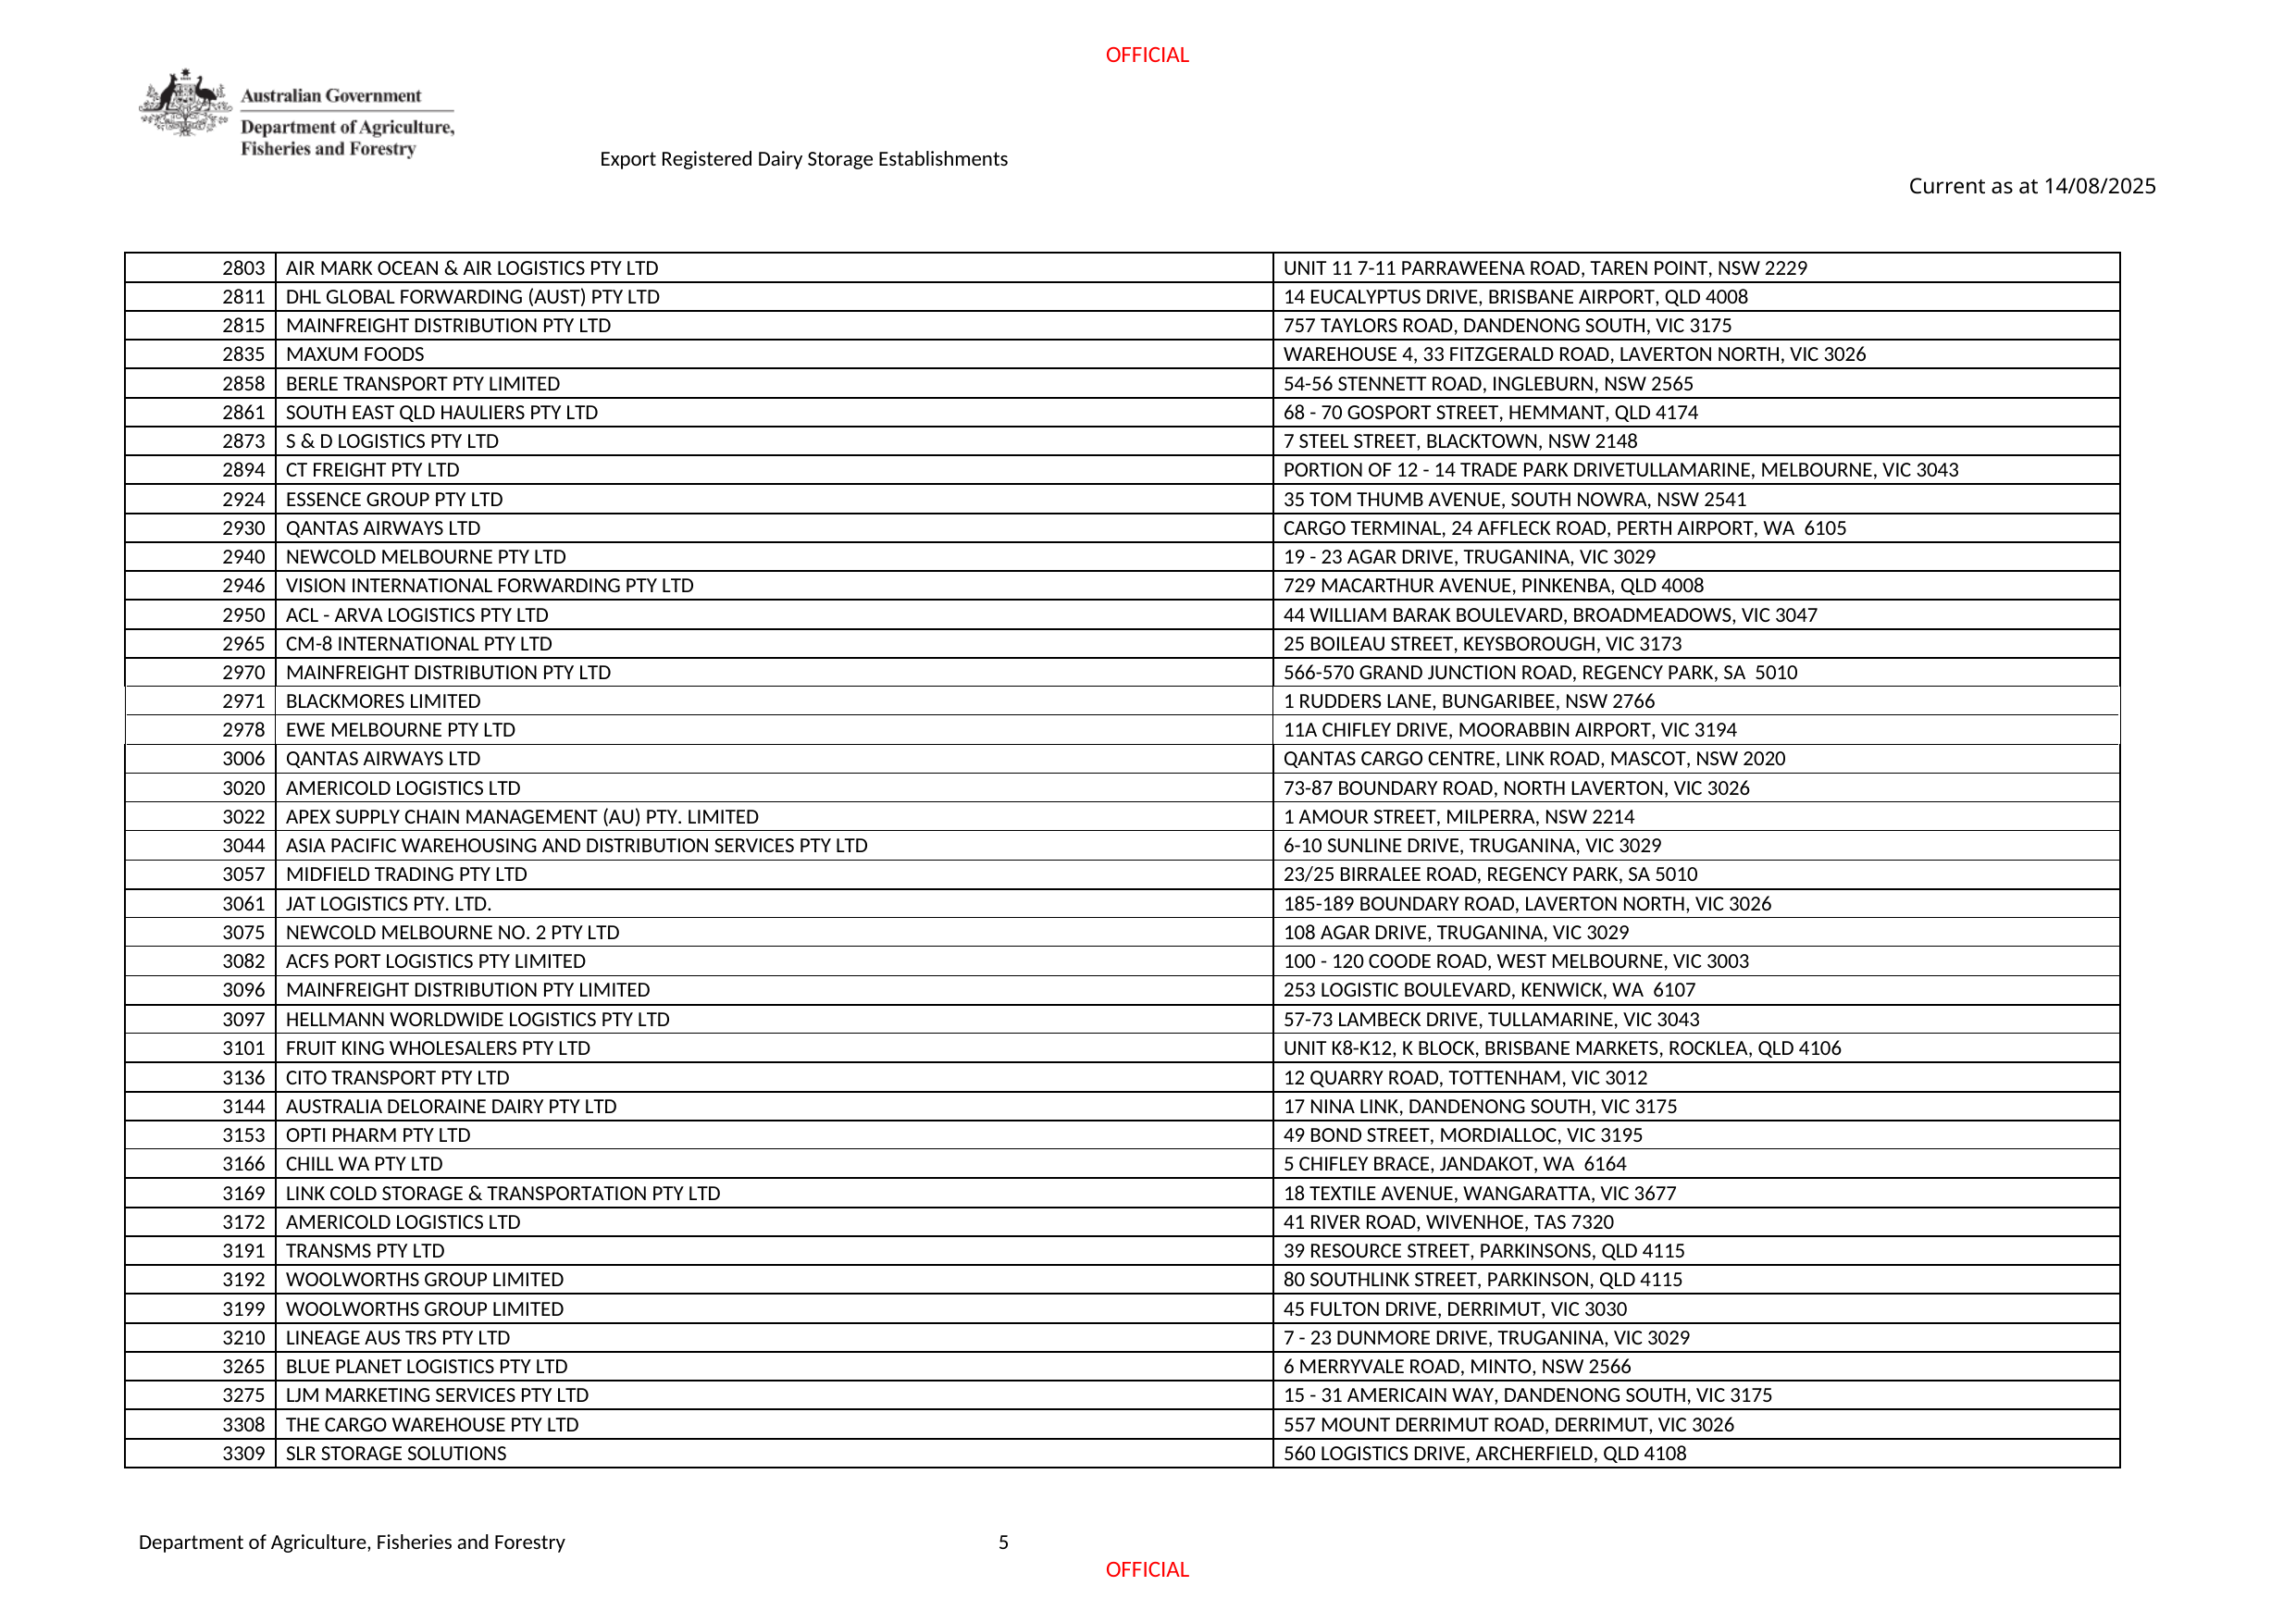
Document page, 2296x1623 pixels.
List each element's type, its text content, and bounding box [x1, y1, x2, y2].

table_cell MAINFREIGHT DISTRIBUTION PTY LTD [277, 312, 1272, 339]
table_cell BLUE PLANET LOGISTICS PTY LTD [277, 1353, 1272, 1380]
table_cell 3144 [126, 1093, 275, 1120]
table_cell CM-8 INTERNATIONAL PTY LTD [277, 630, 1272, 657]
table_cell 729 MACARTHUR AVENUE, PINKENBA, QLD 4008 [1274, 572, 2119, 599]
table_cell S & D LOGISTICS PTY LTD [277, 427, 1272, 454]
table_cell 3169 [126, 1179, 275, 1206]
table_cell 3061 [126, 890, 275, 917]
table_cell 3136 [126, 1063, 275, 1090]
table_cell MAINFREIGHT DISTRIBUTION PTY LTD [277, 659, 1272, 686]
table_cell 18 TEXTILE AVENUE, WANGARATTA, VIC 3677 [1274, 1179, 2119, 1206]
table_cell 560 LOGISTICS DRIVE, ARCHERFIELD, QLD 4108 [1274, 1440, 2119, 1467]
table_cell 2965 [126, 630, 275, 657]
table_cell LINEAGE AUS TRS PTY LTD [277, 1324, 1272, 1351]
table_cell 11A CHIFLEY DRIVE, MOORABBIN AIRPORT, VIC 3194 [1273, 714, 2120, 743]
table_cell 3020 [126, 774, 275, 801]
table_cell 3153 [126, 1121, 275, 1148]
table_cell ACL - ARVA LOGISTICS PTY LTD [277, 601, 1272, 627]
table_cell UNIT 11 7-11 PARRAWEENA ROAD, TAREN POINT, NSW 2229 [1274, 254, 2119, 280]
table_cell QANTAS AIRWAYS LTD [277, 745, 1272, 773]
table_cell BLACKMORES LIMITED [276, 687, 1272, 714]
table_cell HELLMANN WORLDWIDE LOGISTICS PTY LTD [277, 1006, 1272, 1033]
table_cell UNIT K8-K12, K BLOCK, BRISBANE MARKETS, ROCKLEA, QLD 4106 [1274, 1034, 2119, 1061]
table_cell APEX SUPPLY CHAIN MANAGEMENT (AU) PTY. LIMITED [277, 802, 1272, 830]
table_cell 2950 [126, 601, 275, 627]
table_cell 45 FULTON DRIVE, DERRIMUT, VIC 3030 [1274, 1295, 2119, 1321]
table_cell AIR MARK OCEAN & AIR LOGISTICS PTY LTD [277, 254, 1272, 280]
table_cell CT FREIGHT PTY LTD [277, 456, 1272, 483]
table_cell SOUTH EAST QLD HAULIERS PTY LTD [277, 399, 1272, 426]
table_cell JAT LOGISTICS PTY. LTD. [277, 890, 1272, 917]
table_cell 25 BOILEAU STREET, KEYSBOROUGH, VIC 3173 [1274, 630, 2119, 657]
table_cell NEWCOLD MELBOURNE NO. 2 PTY LTD [277, 918, 1272, 946]
table_cell 6 MERRYVALE ROAD, MINTO, NSW 2566 [1274, 1353, 2119, 1380]
table_cell MAXUM FOODS [277, 341, 1272, 367]
table_cell 1 AMOUR STREET, MILPERRA, NSW 2214 [1274, 802, 2119, 830]
table_cell 2930 [126, 514, 275, 541]
table_cell 2835 [126, 341, 275, 367]
table_cell WOOLWORTHS GROUP LIMITED [277, 1266, 1272, 1293]
table_cell 19 - 23 AGAR DRIVE, TRUGANINA, VIC 3029 [1274, 543, 2119, 570]
table_cell 6-10 SUNLINE DRIVE, TRUGANINA, VIC 3029 [1274, 831, 2119, 859]
table_cell 17 NINA LINK, DANDENONG SOUTH, VIC 3175 [1274, 1093, 2119, 1120]
table_cell MAINFREIGHT DISTRIBUTION PTY LIMITED [277, 976, 1272, 1004]
table_cell 1 RUDDERS LANE, BUNGARIBEE, NSW 2766 [1273, 686, 2120, 714]
table_cell QANTAS CARGO CENTRE, LINK ROAD, MASCOT, NSW 2020 [1274, 744, 2119, 773]
table_cell OPTI PHARM PTY LTD [277, 1121, 1272, 1148]
table_cell LJM MARKETING SERVICES PTY LTD [277, 1381, 1272, 1408]
table_cell EWE MELBOURNE PTY LTD [276, 715, 1272, 743]
table_cell ACFS PORT LOGISTICS PTY LIMITED [277, 947, 1272, 974]
table_cell 3022 [126, 802, 275, 830]
table_cell 68 - 70 GOSPORT STREET, HEMMANT, QLD 4174 [1274, 399, 2119, 426]
table_cell 41 RIVER ROAD, WIVENHOE, TAS 7320 [1274, 1208, 2119, 1235]
table_cell 3006 [126, 745, 275, 773]
table_cell THE CARGO WAREHOUSE PTY LTD [277, 1410, 1272, 1437]
table_cell 2861 [126, 399, 275, 426]
table_cell WOOLWORTHS GROUP LIMITED [277, 1295, 1272, 1321]
table_cell 12 QUARRY ROAD, TOTTENHAM, VIC 3012 [1274, 1063, 2119, 1090]
table_cell SLR STORAGE SOLUTIONS [277, 1440, 1272, 1467]
table_cell NEWCOLD MELBOURNE PTY LTD [277, 543, 1272, 570]
table_cell 557 MOUNT DERRIMUT ROAD, DERRIMUT, VIC 3026 [1274, 1410, 2119, 1437]
table_cell AMERICOLD LOGISTICS LTD [277, 1208, 1272, 1235]
table_cell 80 SOUTHLINK STREET, PARKINSON, QLD 4115 [1274, 1266, 2119, 1293]
table_cell 2971 [126, 687, 275, 714]
table_cell 2978 [126, 715, 275, 743]
table_cell 2970 [126, 659, 275, 686]
table_cell 3082 [126, 947, 275, 974]
table_cell 54-56 STENNETT ROAD, INGLEBURN, NSW 2565 [1274, 369, 2119, 396]
table_cell 3166 [126, 1149, 275, 1177]
table_cell 73-87 BOUNDARY ROAD, NORTH LAVERTON, VIC 3026 [1274, 774, 2119, 801]
table_cell BERLE TRANSPORT PTY LIMITED [277, 369, 1272, 396]
table_cell 3309 [126, 1440, 275, 1467]
table_cell AMERICOLD LOGISTICS LTD [277, 774, 1272, 801]
table_cell 100 - 120 COODE ROAD, WEST MELBOURNE, VIC 3003 [1274, 947, 2119, 974]
table_cell 3096 [126, 976, 275, 1004]
table_cell 3172 [126, 1208, 275, 1235]
table_cell 3057 [126, 861, 275, 888]
table_cell 3101 [126, 1034, 275, 1061]
table_cell 2894 [126, 456, 275, 483]
table_cell CHILL WA PTY LTD [277, 1149, 1272, 1177]
table_cell 14 EUCALYPTUS DRIVE, BRISBANE AIRPORT, QLD 4008 [1274, 283, 2119, 310]
table_cell ASIA PACIFIC WAREHOUSING AND DISTRIBUTION SERVICES PTY LTD [277, 831, 1272, 859]
table_cell 757 TAYLORS ROAD, DANDENONG SOUTH, VIC 3175 [1274, 312, 2119, 339]
table_cell CARGO TERMINAL, 24 AFFLECK ROAD, PERTH AIRPORT, WA 6105 [1274, 514, 2119, 541]
table_cell 108 AGAR DRIVE, TRUGANINA, VIC 3029 [1274, 918, 2119, 946]
table_cell ESSENCE GROUP PTY LTD [277, 485, 1272, 512]
table_cell 44 WILLIAM BARAK BOULEVARD, BROADMEADOWS, VIC 3047 [1274, 601, 2119, 627]
table_cell 2803 [126, 254, 275, 280]
table_cell LINK COLD STORAGE & TRANSPORTATION PTY LTD [277, 1179, 1272, 1206]
table_cell 2858 [126, 369, 275, 396]
table_cell 3308 [126, 1410, 275, 1437]
table_cell 3265 [126, 1353, 275, 1380]
table_cell 2924 [126, 485, 275, 512]
table_cell 57-73 LAMBECK DRIVE, TULLAMARINE, VIC 3043 [1274, 1006, 2119, 1033]
table_cell 23/25 BIRRALEE ROAD, REGENCY PARK, SA 5010 [1274, 861, 2119, 888]
table_cell 2940 [126, 543, 275, 570]
table_cell 2811 [126, 283, 275, 310]
table_cell AUSTRALIA DELORAINE DAIRY PTY LTD [277, 1093, 1272, 1120]
table_cell 3044 [126, 831, 275, 859]
table_cell 2873 [126, 427, 275, 454]
table_cell 15 - 31 AMERICAIN WAY, DANDENONG SOUTH, VIC 3175 [1274, 1381, 2119, 1408]
table_cell QANTAS AIRWAYS LTD [277, 514, 1272, 541]
table_cell 3192 [126, 1266, 275, 1293]
table_cell 3075 [126, 918, 275, 946]
table_cell 3191 [126, 1237, 275, 1264]
table_cell 49 BOND STREET, MORDIALLOC, VIC 3195 [1274, 1121, 2119, 1148]
table_cell 35 TOM THUMB AVENUE, SOUTH NOWRA, NSW 2541 [1274, 485, 2119, 512]
table_cell VISION INTERNATIONAL FORWARDING PTY LTD [277, 572, 1272, 599]
table_cell TRANSMS PTY LTD [277, 1237, 1272, 1264]
table_cell 566-570 GRAND JUNCTION ROAD, REGENCY PARK, SA 5010 [1274, 659, 2119, 686]
table_cell 7 STEEL STREET, BLACKTOWN, NSW 2148 [1274, 427, 2119, 454]
table_cell DHL GLOBAL FORWARDING (AUST) PTY LTD [277, 283, 1272, 310]
table_cell 3210 [126, 1324, 275, 1351]
table_cell 3275 [126, 1381, 275, 1408]
table_cell 253 LOGISTIC BOULEVARD, KENWICK, WA 6107 [1274, 976, 2119, 1004]
table_cell MIDFIELD TRADING PTY LTD [277, 861, 1272, 888]
table_cell 5 CHIFLEY BRACE, JANDAKOT, WA 6164 [1274, 1149, 2119, 1177]
picture [139, 68, 465, 167]
table_cell WAREHOUSE 4, 33 FITZGERALD ROAD, LAVERTON NORTH, VIC 3026 [1274, 341, 2119, 367]
table_cell 3199 [126, 1295, 275, 1321]
table_cell 7 - 23 DUNMORE DRIVE, TRUGANINA, VIC 3029 [1274, 1324, 2119, 1351]
table_cell 2946 [126, 572, 275, 599]
table_cell CITO TRANSPORT PTY LTD [277, 1063, 1272, 1090]
table_cell 185-189 BOUNDARY ROAD, LAVERTON NORTH, VIC 3026 [1274, 890, 2119, 917]
table_cell 39 RESOURCE STREET, PARKINSONS, QLD 4115 [1274, 1237, 2119, 1264]
table_cell 3097 [126, 1006, 275, 1033]
table_cell FRUIT KING WHOLESALERS PTY LTD [277, 1034, 1272, 1061]
table_cell 2815 [126, 312, 275, 339]
table_cell PORTION OF 12 - 14 TRADE PARK DRIVETULLAMARINE, MELBOURNE, VIC 3043 [1274, 456, 2119, 483]
